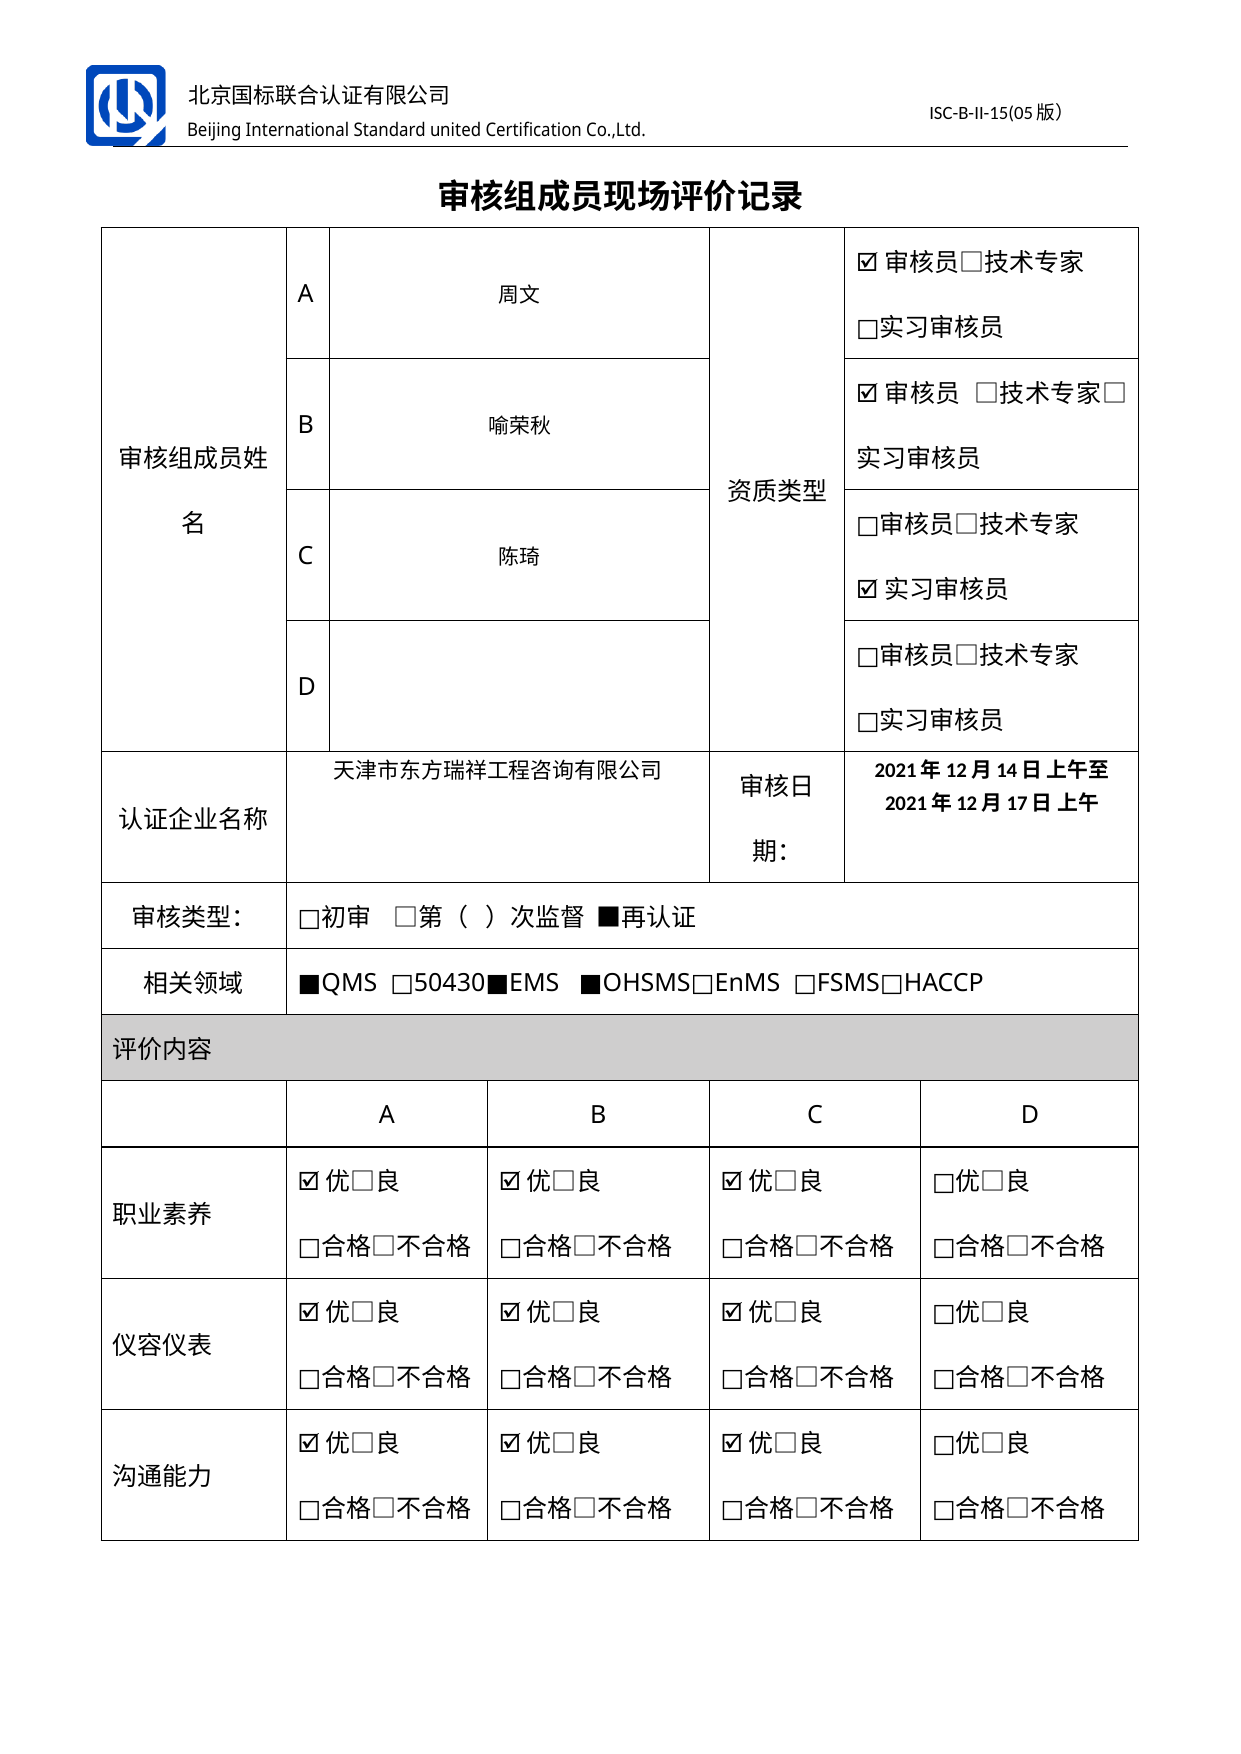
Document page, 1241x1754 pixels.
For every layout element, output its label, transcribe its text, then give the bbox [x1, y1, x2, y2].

table_cell □优□良 □合格□不合格 [921, 1279, 1138, 1408]
table_cell 评价内容 [102, 1015, 1138, 1080]
table_header 审核员□技术专家 □实习审核员 [845, 228, 1138, 358]
table_cell D [921, 1081, 1138, 1146]
table_header 周文 [330, 228, 709, 358]
table_cell [330, 621, 709, 751]
table_cell C [710, 1081, 920, 1146]
table_cell □审核员□技术专家 实习审核员 [845, 490, 1138, 620]
table_cell B [287, 359, 329, 489]
table_cell 沟通能力 [102, 1410, 286, 1539]
table_cell [102, 1081, 286, 1146]
table_cell 优□良 □合格□不合格 [287, 1410, 487, 1539]
table_cell D [287, 621, 329, 751]
table_cell 审核日期： [710, 752, 844, 882]
table_cell 优□良 □合格□不合格 [710, 1410, 920, 1539]
table_cell 陈琦 [330, 490, 709, 620]
table_cell C [287, 490, 329, 620]
table_cell B [488, 1081, 709, 1146]
table_cell 优□良 □合格□不合格 [488, 1279, 709, 1408]
table_header 审核组成员姓名 [102, 228, 286, 751]
table_cell 审核类型： [102, 883, 286, 948]
table_cell A [287, 1081, 487, 1146]
table_cell 优□良 □合格□不合格 [488, 1148, 709, 1277]
table_cell 优□良 □合格□不合格 [710, 1148, 920, 1277]
table_cell 审核员 □技术专家□实习审核员 [845, 359, 1138, 489]
table_cell 相关领域 [102, 949, 286, 1014]
picture [86, 65, 166, 146]
table_cell ■QMS □50430■EMS ■OHSMS□EnMS □FSMS□HACCP [287, 949, 1138, 1014]
table_cell 优□良 □合格□不合格 [488, 1410, 709, 1539]
table_cell 仪容仪表 [102, 1279, 286, 1408]
table_cell 职业素养 [102, 1148, 286, 1277]
table_cell □优□良 □合格□不合格 [921, 1148, 1138, 1277]
table_cell 喻荣秋 [330, 359, 709, 489]
table_cell 优□良 □合格□不合格 [287, 1148, 487, 1277]
table_cell □初审 □第（ ）次监督 ■再认证 [287, 883, 1138, 948]
table_cell 天津市东方瑞祥工程咨询有限公司 [287, 752, 709, 882]
table_header A [287, 228, 329, 358]
table_header 资质类型 [710, 228, 844, 751]
table_cell 优□良 □合格□不合格 [287, 1279, 487, 1408]
table_cell □优□良 □合格□不合格 [921, 1410, 1138, 1539]
table_cell 2021年12月14日 上午至2021年12月17日 上午 [845, 752, 1138, 882]
text 审核组成员现场评价记录 [112, 162, 1128, 227]
table_cell 优□良 □合格□不合格 [710, 1279, 920, 1408]
table_cell □审核员□技术专家 □实习审核员 [845, 621, 1138, 751]
table_cell 认证企业名称 [102, 752, 286, 882]
